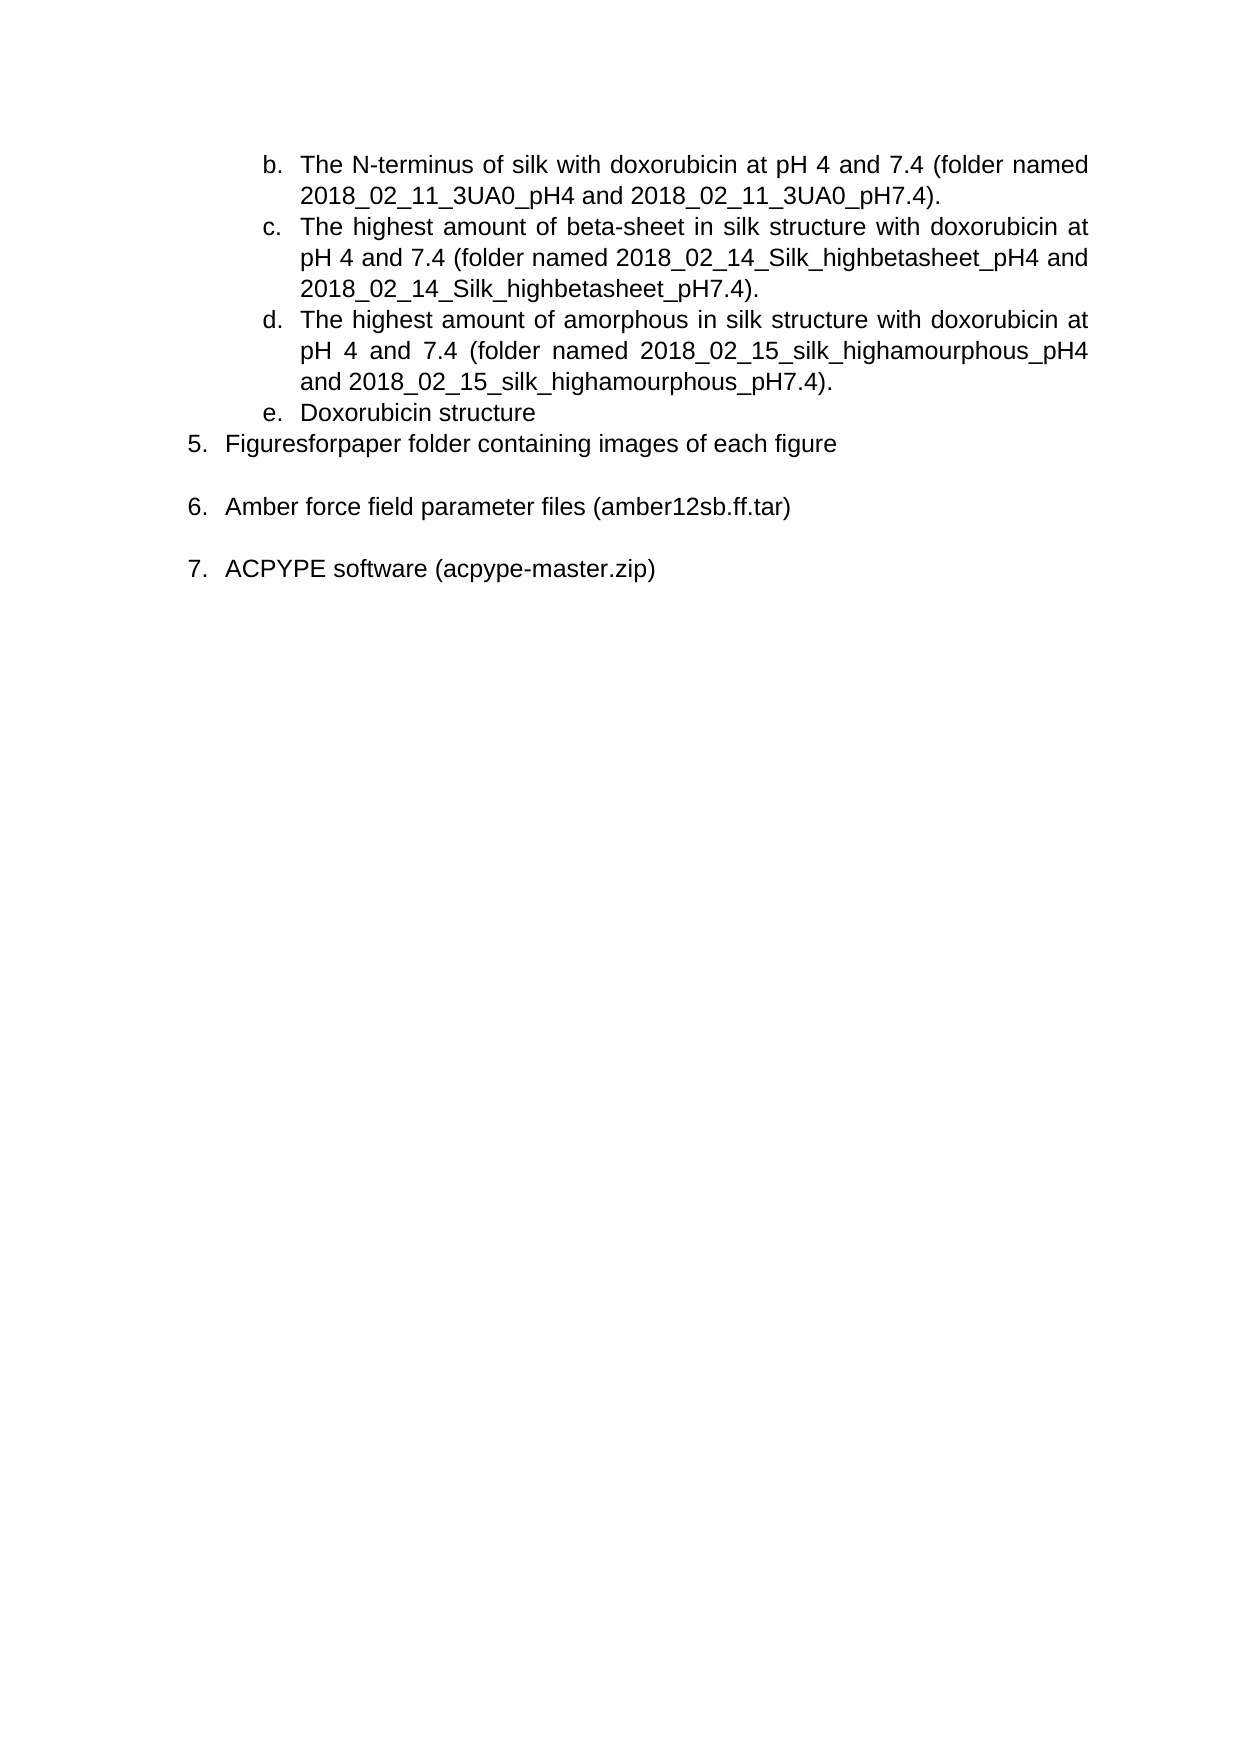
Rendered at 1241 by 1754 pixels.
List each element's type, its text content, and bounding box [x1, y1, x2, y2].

list Figuresforpaper folder containing images of each figure [187, 429, 1090, 458]
list The highest amount of amorphous in silk structure with doxorubicin at pH 4 and 7.4 (folder named 2018_02_15_silk_highamourphous_pH4 and 2018_02_15_silk_highamourphous_pH7.4). [262, 305, 1090, 396]
list The N-terminus of silk with doxorubicin at pH 4 and 7.4 (folder named 2018_02_11_3UA0_pH4 and 2018_02_11_3UA0_pH7.4). [262, 150, 1090, 210]
list The highest amount of beta-sheet in silk structure with doxorubicin at pH 4 and 7.4 (folder named 2018_02_14_Silk_highbetasheet_pH4 and 2018_02_14_Silk_highbetasheet_pH7.4). [262, 212, 1090, 303]
list Doxorubicin structure [262, 398, 1090, 427]
list ACPYPE software (acpype-master.zip) [187, 553, 1090, 582]
list Amber force field parameter files (amber12sb.ff.tar) [187, 491, 1090, 520]
